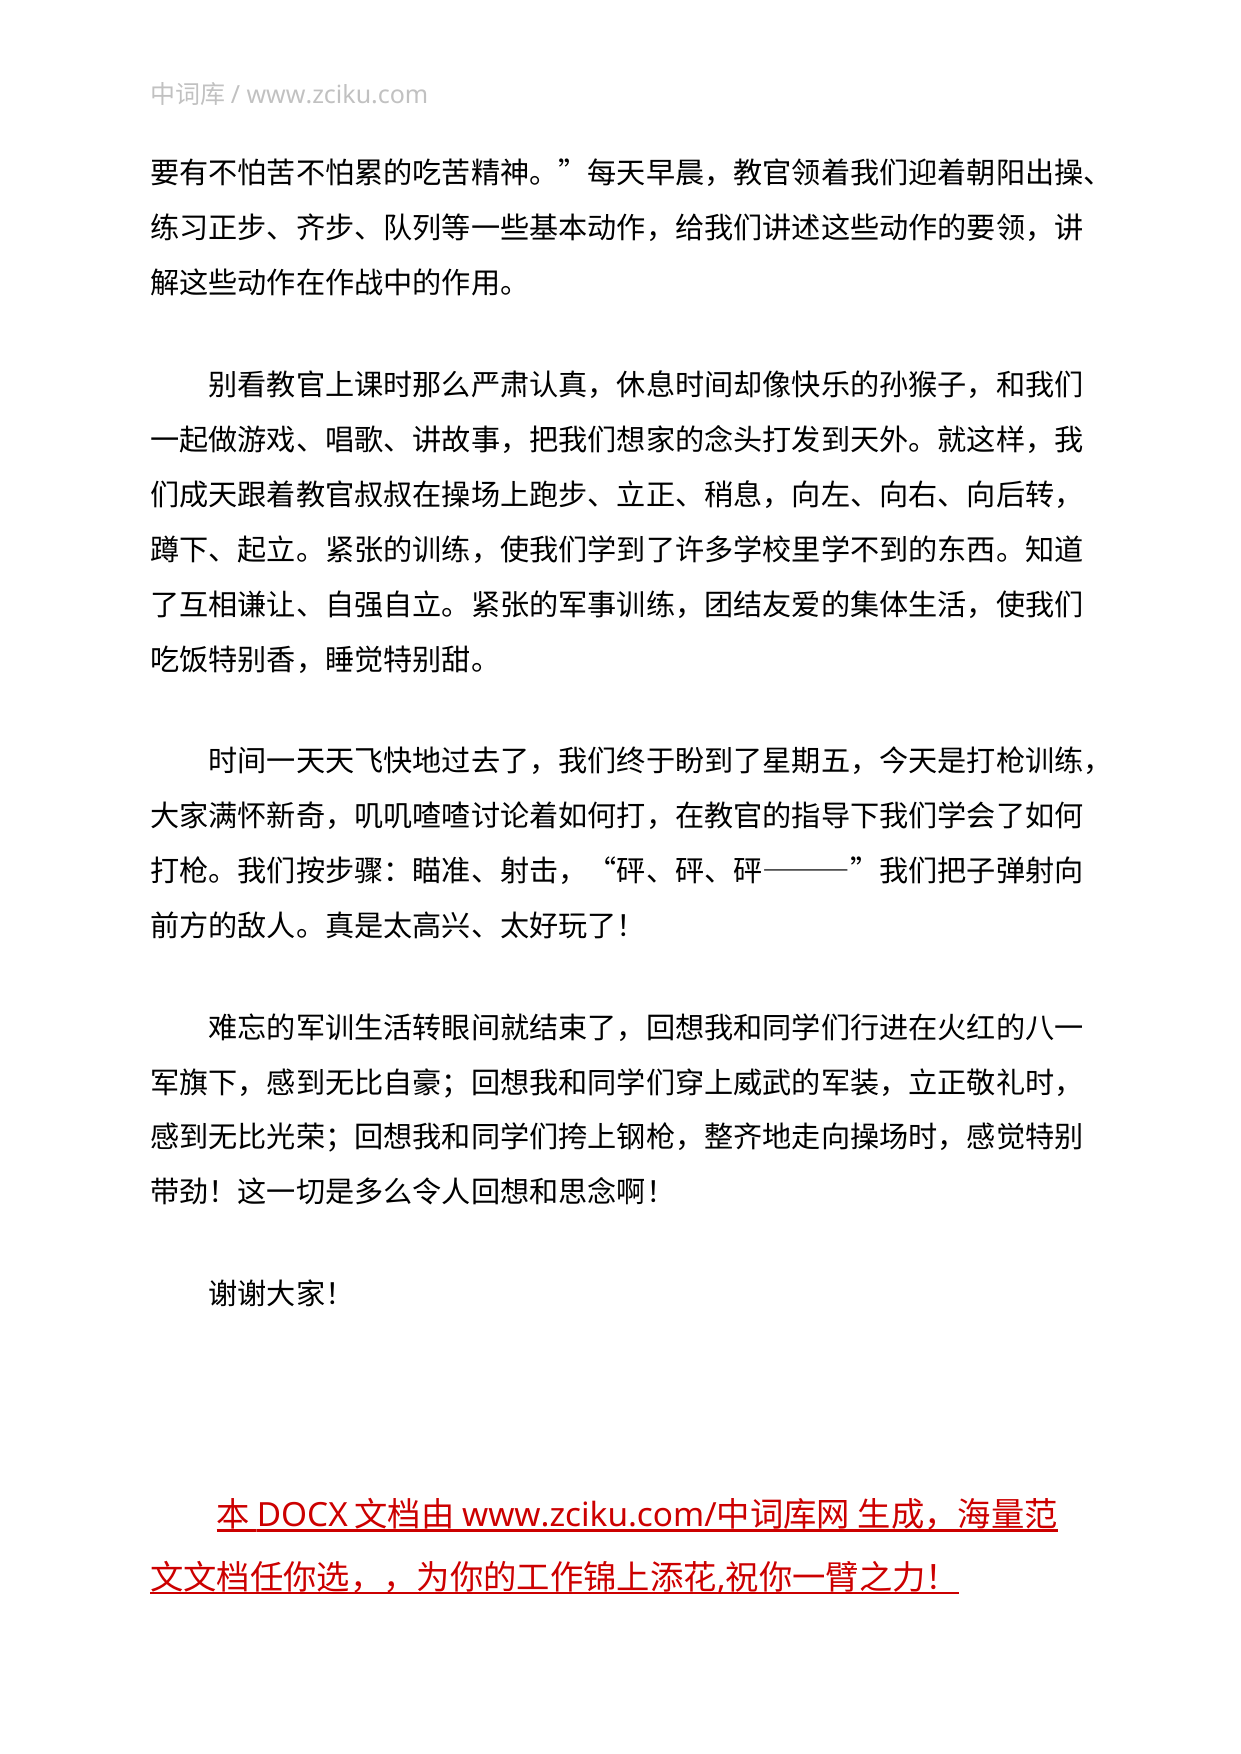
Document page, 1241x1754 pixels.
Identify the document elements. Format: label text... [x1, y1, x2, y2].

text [150, 150, 1090, 302]
text 谢谢大家！ [150, 1271, 1090, 1313]
text 时间一天天飞快地过去了，我们终于盼到了星期五，今天是打枪训练，大家满怀新奇，叽叽喳喳讨论着如何打，在教官的指导下我们学会了如何打枪。我们按步骤：瞄准、射击，“砰、砰、砰———”我们把子弹射向前方的敌人。真是太高兴、太好玩了！ [150, 738, 1090, 945]
text 难忘的军训生活转眼间就结束了，回想我和同学们行进在火红的八一军旗下，感到无比自豪；回想我和同学们穿上威武的军装，立正敬礼时，感到无比光荣；回想我和同学们挎上钢枪，整齐地走向操场时，感觉特别带劲！这一切是多么令人回想和思念啊！ [150, 1004, 1090, 1211]
text 别看教官上课时那么严肃认真，休息时间却像快乐的孙猴子，和我们一起做游戏、唱歌、讲故事，把我们想家的念头打发到天外。就这样，我们成天跟着教官叔叔在操场上跑步、立正、稍息，向左、向右、向后转，蹲下、起立。紧张的训练，使我们学到了许多学校里学不到的东西。知道了互相谦让、自强自立。紧张的军事训练，团结友爱的集体生活，使我们吃饭特别香，睡觉特别甜。 [150, 362, 1090, 678]
text 本DOCX文档由 www.zciku.com/中词库网 生成，海量范文文档任你选，，为你的工作锦上添花,祝你一臂之力！ [150, 1488, 1090, 1599]
